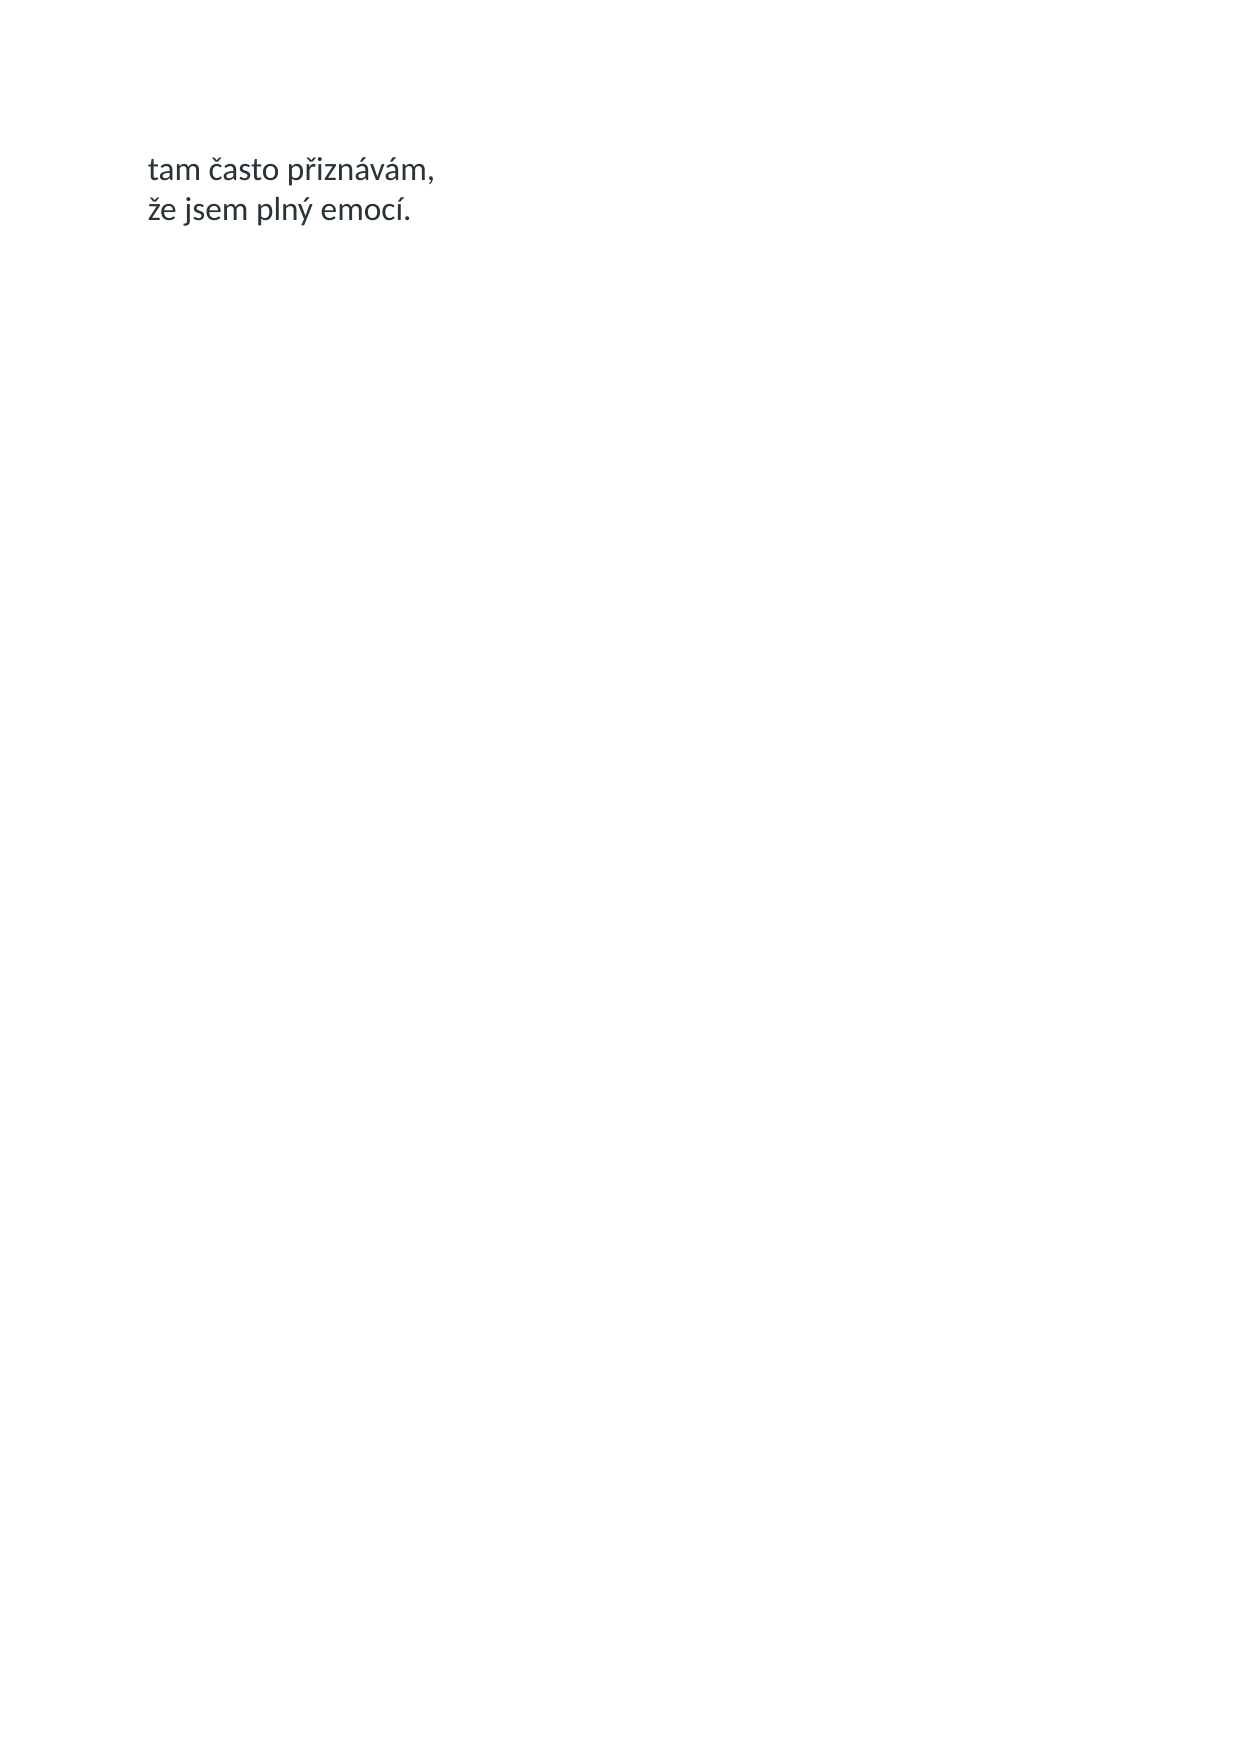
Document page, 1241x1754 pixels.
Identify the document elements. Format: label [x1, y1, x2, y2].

text [148, 148, 1093, 229]
